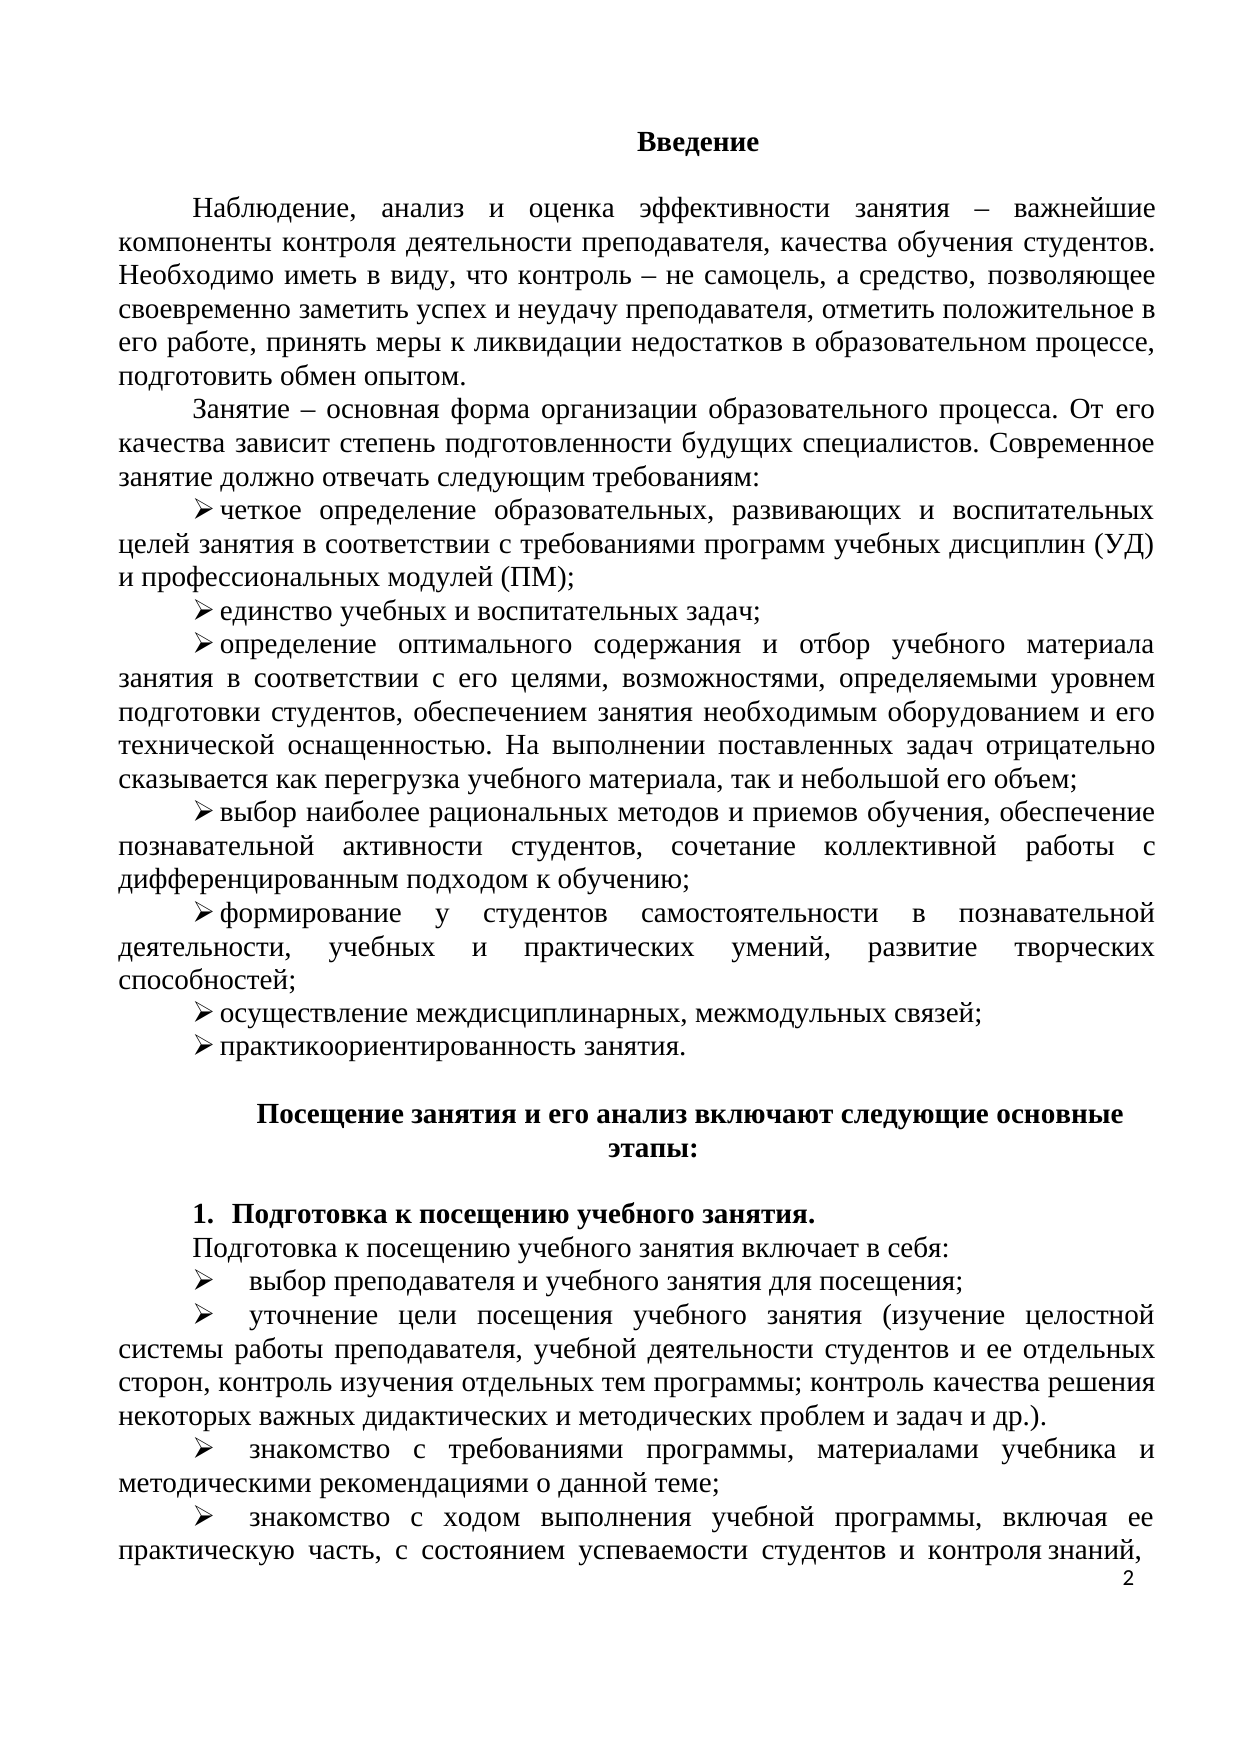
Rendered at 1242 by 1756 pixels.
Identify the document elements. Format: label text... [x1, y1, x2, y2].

list практикоориентированность занятия. [118, 1029, 1235, 1062]
list знакомство с ходом выполнения учебной программы, включая ее практическую часть, с состоянием успеваемости студентов и контроля знаний, [118, 1499, 1155, 1566]
text Посещение занятия и его анализ включают следующие основные [118, 1096, 1188, 1129]
list формирование у студентов самостоятельности в познавательной деятельности, учебных и практических умений, развитие творческих способностей; [118, 895, 1155, 996]
text Занятие – основная форма организации образовательного процесса. От его качества зависит степень подготовленности будущих специалистов. Современное занятие должно отвечать следующим требованиям: [118, 392, 1155, 492]
list выбор преподавателя и учебного занятия для посещения; [118, 1264, 1235, 1297]
list определение оптимального содержания и отбор учебного материала занятия в соответствии с его целями, возможностями, определяемыми уровнем подготовки студентов, обеспечением занятия необходимым оборудованием и его технической оснащенностью. На выполнении поставленных задач отрицательно сказывается как перегрузка учебного материала, так и небольшой его объем; [118, 627, 1155, 794]
text 2 [118, 1566, 1134, 1590]
text этапы: [118, 1130, 1115, 1163]
list осуществление междисциплинарных, межмодульных связей; [118, 996, 1235, 1029]
list уточнение цели посещения учебного занятия (изучение целостной системы работы преподавателя, учебной деятельности студентов и ее отдельных сторон, контроль изучения отдельных тем программы; контроль качества решения некоторых важных дидактических и методических проблем и задач и др.). [118, 1297, 1155, 1432]
list знакомство с требованиями программы, материалами учебника и методическими рекомендациями о данной теме; [118, 1432, 1155, 1499]
list выбор наиболее рациональных методов и приемов обучения, обеспечение познавательной активности студентов, сочетание коллективной работы с дифференцированным подходом к обучению; [118, 794, 1156, 895]
text Наблюдение, анализ и оценка эффективности занятия – важнейшие компоненты контроля деятельности преподавателя, качества обучения студентов. Необходимо иметь в виду, что контроль – не самоцель, а средство, позволяющее своевременно заметить успех и неудачу преподавателя, отметить положительное в его работе, принять меры к ликвидации недостатков в образовательном процессе, подготовить обмен опытом. [118, 190, 1156, 391]
text Введение [118, 124, 1204, 157]
list четкое определение образовательных, развивающих и воспитательных целей занятия в соответствии с требованиями программ учебных дисциплин (УД) и профессиональных модулей (ПМ); [118, 492, 1155, 593]
list единство учебных и воспитательных задач; [118, 593, 1235, 627]
list Подготовка к посещению учебного занятия. [118, 1197, 1235, 1230]
text Подготовка к посещению учебного занятия включает в себя: [118, 1230, 1235, 1264]
